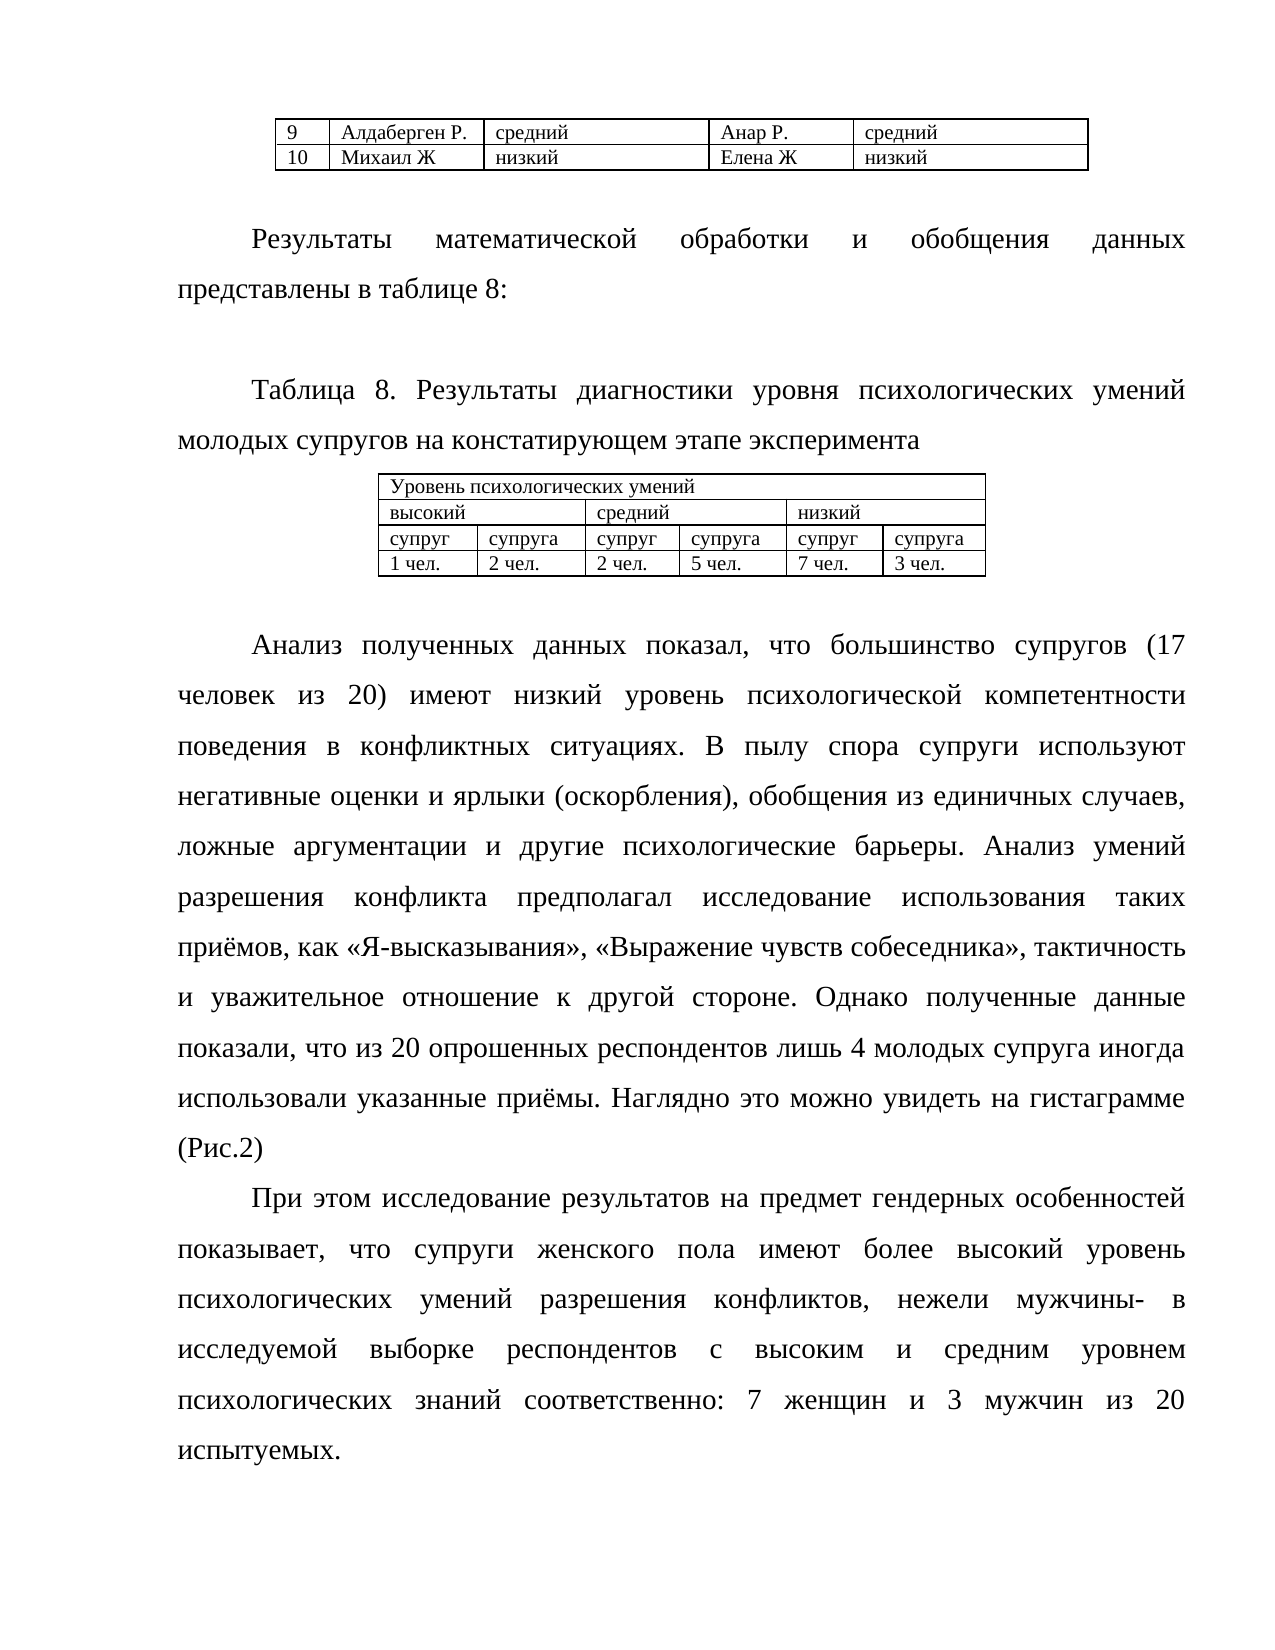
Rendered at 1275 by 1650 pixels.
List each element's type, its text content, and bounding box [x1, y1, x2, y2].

table_cell Анар Р. [710, 120, 853, 144]
table_cell Михаил Ж [330, 145, 483, 169]
table_cell средний [854, 120, 1087, 144]
table_cell средний [485, 120, 708, 144]
table_cell низкий [787, 500, 985, 524]
table_cell супруг [787, 526, 882, 550]
table_cell 5 чел. [680, 551, 786, 575]
table_cell 7 чел. [787, 551, 882, 575]
table_cell средний [586, 500, 786, 524]
text Анализ полученных данных показал, что большинство супругов (17 человек из 20) имеют низкий уровень психологической компетентности поведения в конфликтных ситуациях. В пылу спора супруги используют негативные оценки и ярлыки (оскорбления), обобщения из единичных случаев, ложные аргументации и другие психологические барьеры. Анализ умений разрешения конфликта предполагал исследование использования таких приёмов, как «Я-высказывания», «Выражение чувств собеседника», тактичность и уважительное отношение к другой стороне. Однако полученные данные показали, что из 20 опрошенных респондентов лишь 4 молодых супруга иногда использовали указанные приёмы. Наглядно это можно увидеть на гистаграмме (Рис.2) [177, 627, 1186, 1164]
table_header Уровень психологических умений [379, 475, 985, 498]
text Таблица 8. Результаты диагностики уровня психологических умений молодых супругов на констатирующем этапе эксперимента [177, 372, 1186, 456]
table_cell Алдаберген Р. [330, 120, 483, 144]
table_cell 2 чел. [478, 551, 585, 575]
table_cell 3 чел. [884, 551, 985, 575]
text Результаты математической обработки и обобщения данных представлены в таблице 8: [177, 221, 1186, 305]
table_cell 1 чел. [379, 551, 477, 575]
table_cell 2 чел. [586, 551, 679, 575]
table_cell высокий [379, 500, 585, 524]
table_cell Елена Ж [710, 145, 853, 169]
table_cell 10 [276, 145, 329, 169]
table_cell 9 [276, 120, 329, 144]
table_cell низкий [854, 145, 1087, 169]
table_cell супруга [478, 526, 585, 550]
table_cell супруг [586, 526, 679, 550]
table_cell супруг [379, 526, 477, 550]
table_cell супруга [680, 526, 786, 550]
text При этом исследование результатов на предмет гендерных особенностей показывает, что супруги женского пола имеют более высокий уровень психологических умений разрешения конфликтов, нежели мужчины- в исследуемой выборке респондентов с высоким и средним уровнем психологических знаний соответственно: 7 женщин и 3 мужчин из 20 испытуемых. [177, 1181, 1186, 1466]
table_cell низкий [485, 145, 708, 169]
table_cell супруга [884, 526, 985, 550]
